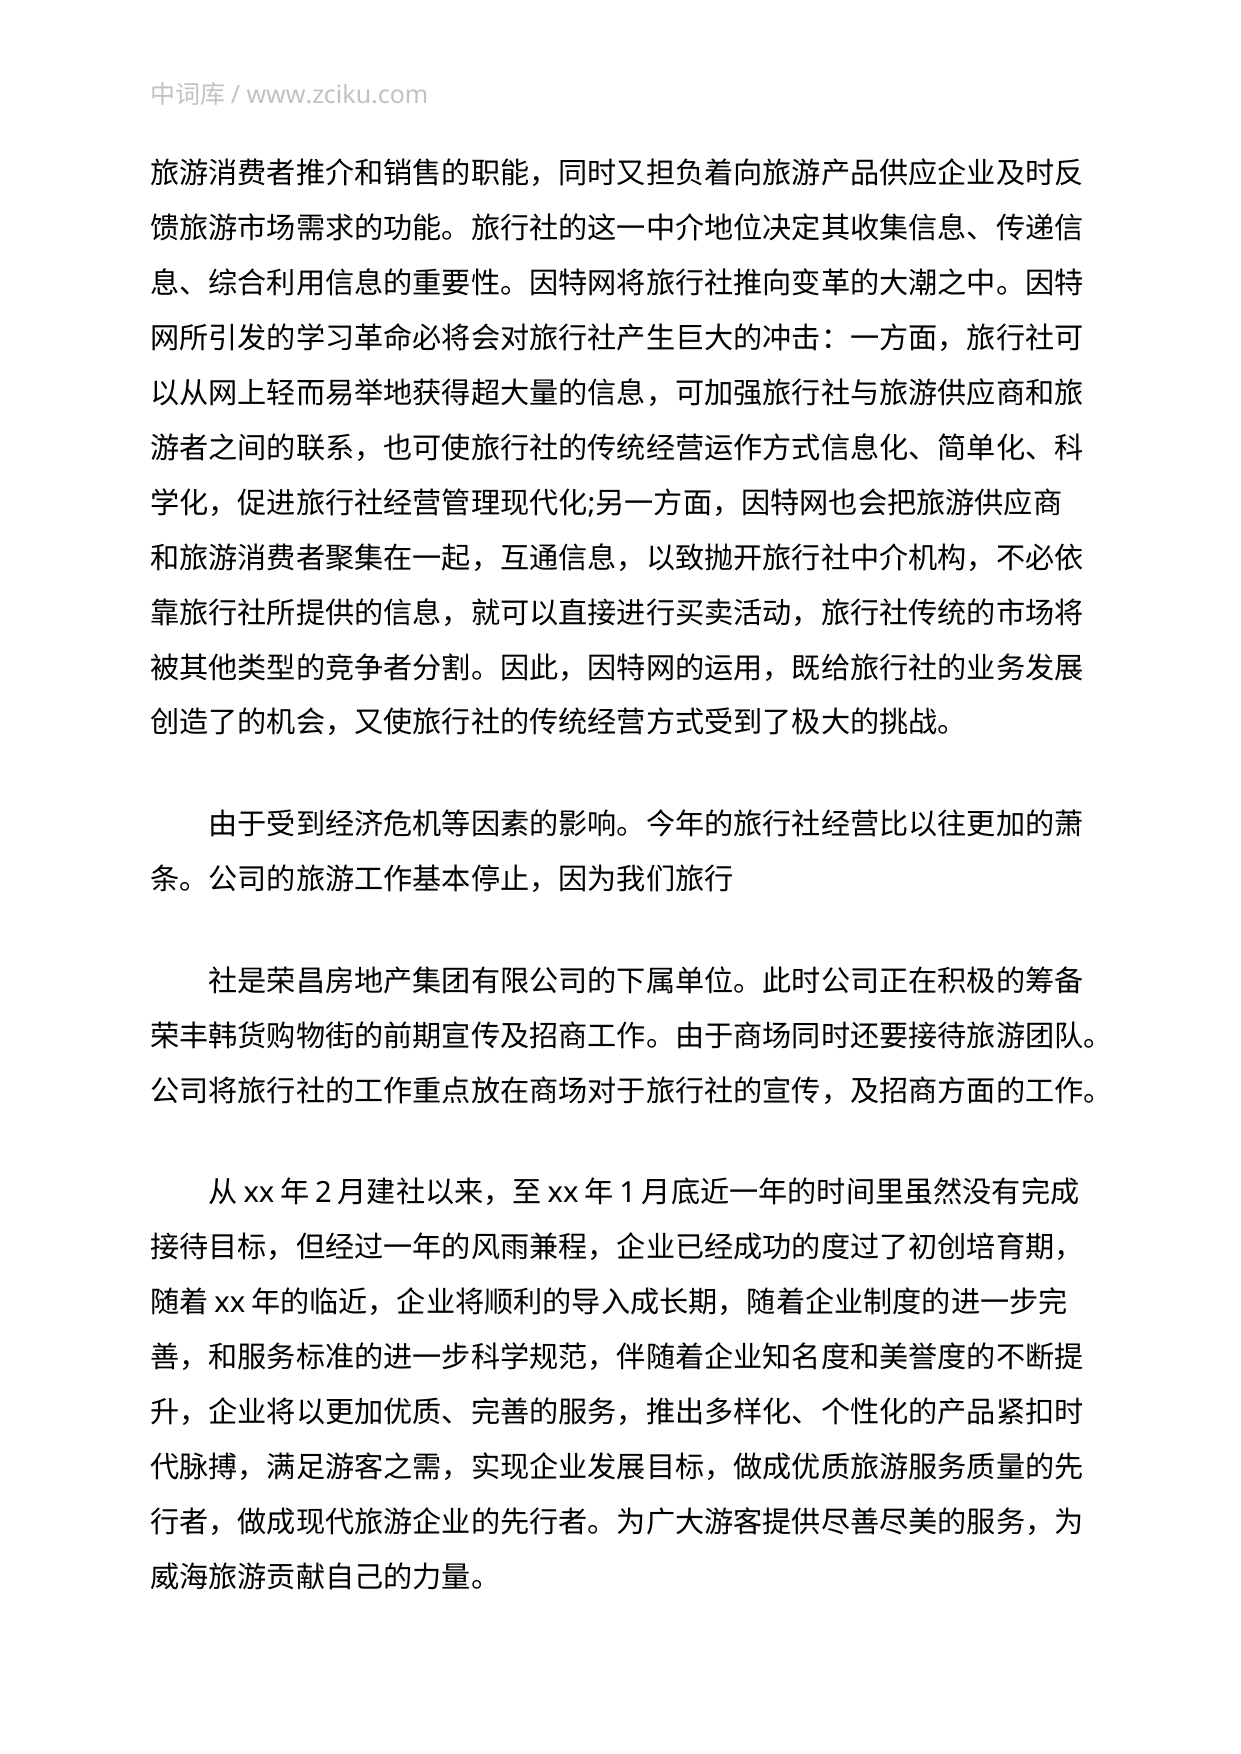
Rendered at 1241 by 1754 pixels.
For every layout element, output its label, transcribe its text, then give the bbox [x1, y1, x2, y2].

text 由于受到经济危机等因素的影响。今年的旅行社经营比以往更加的萧条。公司的旅游工作基本停止，因为我们旅行 [150, 801, 1090, 898]
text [150, 150, 1090, 741]
text 社是荣昌房地产集团有限公司的下属单位。此时公司正在积极的筹备荣丰韩货购物街的前期宣传及招商工作。由于商场同时还要接待旅游团队。公司将旅行社的工作重点放在商场对于旅行社的宣传，及招商方面的工作。 [150, 957, 1090, 1109]
text 从xx年2月建社以来，至xx年1月底近一年的时间里虽然没有完成接待目标，但经过一年的风雨兼程，企业已经成功的度过了初创培育期，随着xx年的临近，企业将顺利的导入成长期，随着企业制度的进一步完善，和服务标准的进一步科学规范，伴随着企业知名度和美誉度的不断提升，企业将以更加优质、完善的服务，推出多样化、个性化的产品紧扣时代脉搏，满足游客之需，实现企业发展目标，做成优质旅游服务质量的先行者，做成现代旅游企业的先行者。为广大游客提供尽善尽美的服务，为威海旅游贡献自己的力量。 [150, 1169, 1090, 1596]
